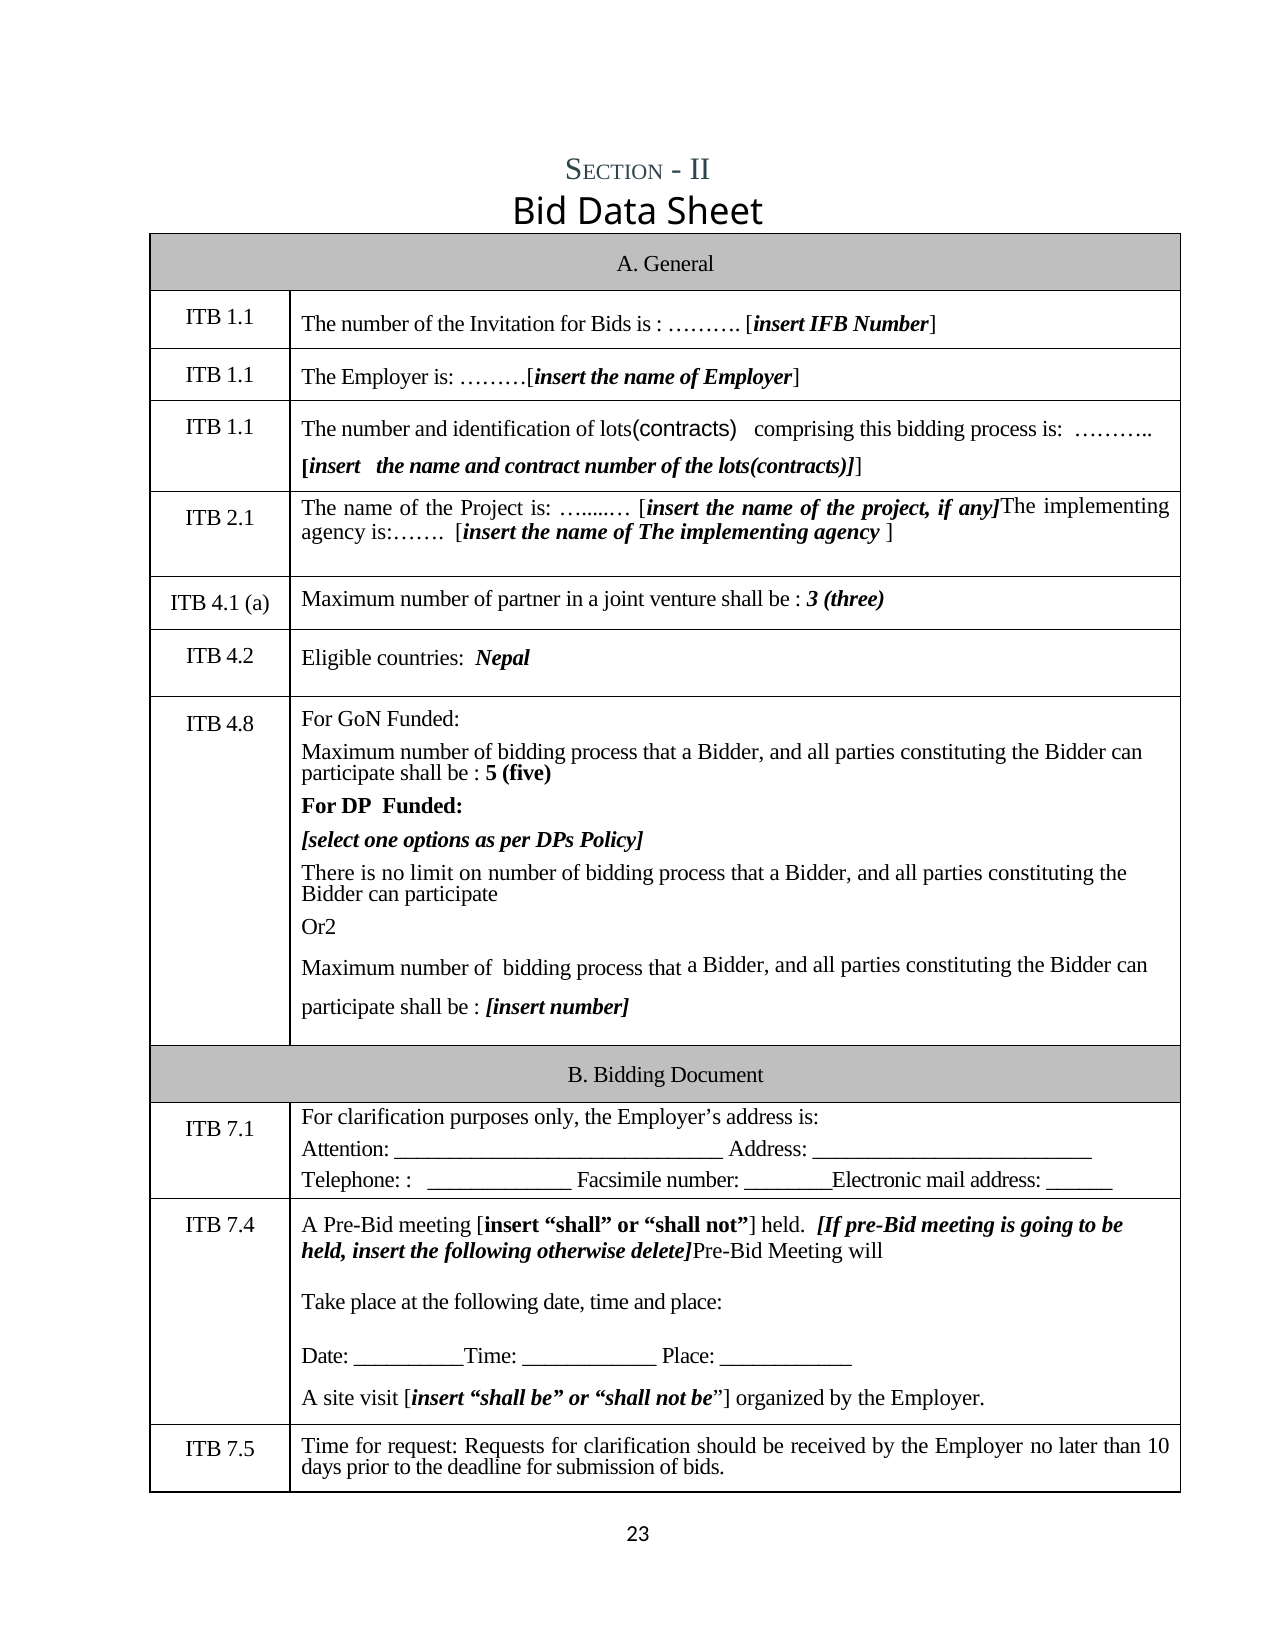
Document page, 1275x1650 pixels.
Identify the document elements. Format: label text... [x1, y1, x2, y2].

table_cell ITB 1.1 [151, 349, 289, 400]
table_cell For clarification purposes only, the Employer’s address is: Attention: ______________________________ Address: _________________________ Telephone: : _____________ Facsimile number: ________Electronic mail address: ______ [291, 1103, 1180, 1198]
text SECTION - II [150, 150, 1125, 186]
table_cell The number and identification of lots(contracts) comprising this bidding process is: ……….. [insert the name and contract number of the lots(contracts)]] [291, 401, 1180, 491]
table_cell ITB 1.1 [151, 401, 289, 491]
table_header A. General [151, 234, 1180, 290]
table_cell ITB 4.1 (a) [151, 577, 289, 628]
table_cell For GoN Funded: Maximum number of bidding process that a Bidder, and all parties constituting the Bidder can participate shall be : 5 (five) For DP Funded: [select one options as per DPs Policy] There is no limit on number of bidding process that a Bidder, and all parties constituting the Bidder can participate Or2 Maximum number of bidding process that a Bidder, and all parties constituting the Bidder can participate shall be : [insert number] [291, 697, 1180, 1045]
table_cell Time for request: Requests for clarification should be received by the Employer no later than 10 days prior to the deadline for submission of bids. [291, 1425, 1180, 1491]
table_cell ITB 7.4 [151, 1199, 289, 1424]
table_cell The name of the Project is: ….....… [insert the name of the project, if any]The implementing agency is:……. [insert the name of The implementing agency ] [291, 492, 1180, 576]
table_cell B. Bidding Document [151, 1046, 1180, 1102]
table_cell ITB 7.5 [151, 1425, 289, 1491]
table_cell The Employer is: ………[insert the name of Employer] [291, 349, 1180, 400]
text Bid Data Sheet [150, 190, 1125, 233]
table_cell ITB 1.1 [151, 291, 289, 347]
table_cell Maximum number of partner in a joint venture shall be : 3 (three) [291, 577, 1180, 628]
table_cell A Pre-Bid meeting [insert “shall” or “shall not”] held. [If pre-Bid meeting is going to be held, insert the following otherwise delete]Pre-Bid Meeting will Take place at the following date, time and place: Date: __________Time: ____________ Place: ____________ A site visit [insert “shall be” or “shall not be”] organized by the Employer. [291, 1199, 1180, 1424]
table_cell ITB 4.2 [151, 630, 289, 696]
table_cell The number of the Invitation for Bids is : ………. [insert IFB Number] [291, 291, 1180, 347]
table_cell ITB 2.1 [151, 492, 289, 576]
table_cell Eligible countries: Nepal [291, 630, 1180, 696]
table_cell ITB 4.8 [151, 697, 289, 1045]
table_cell ITB 7.1 [151, 1103, 289, 1198]
